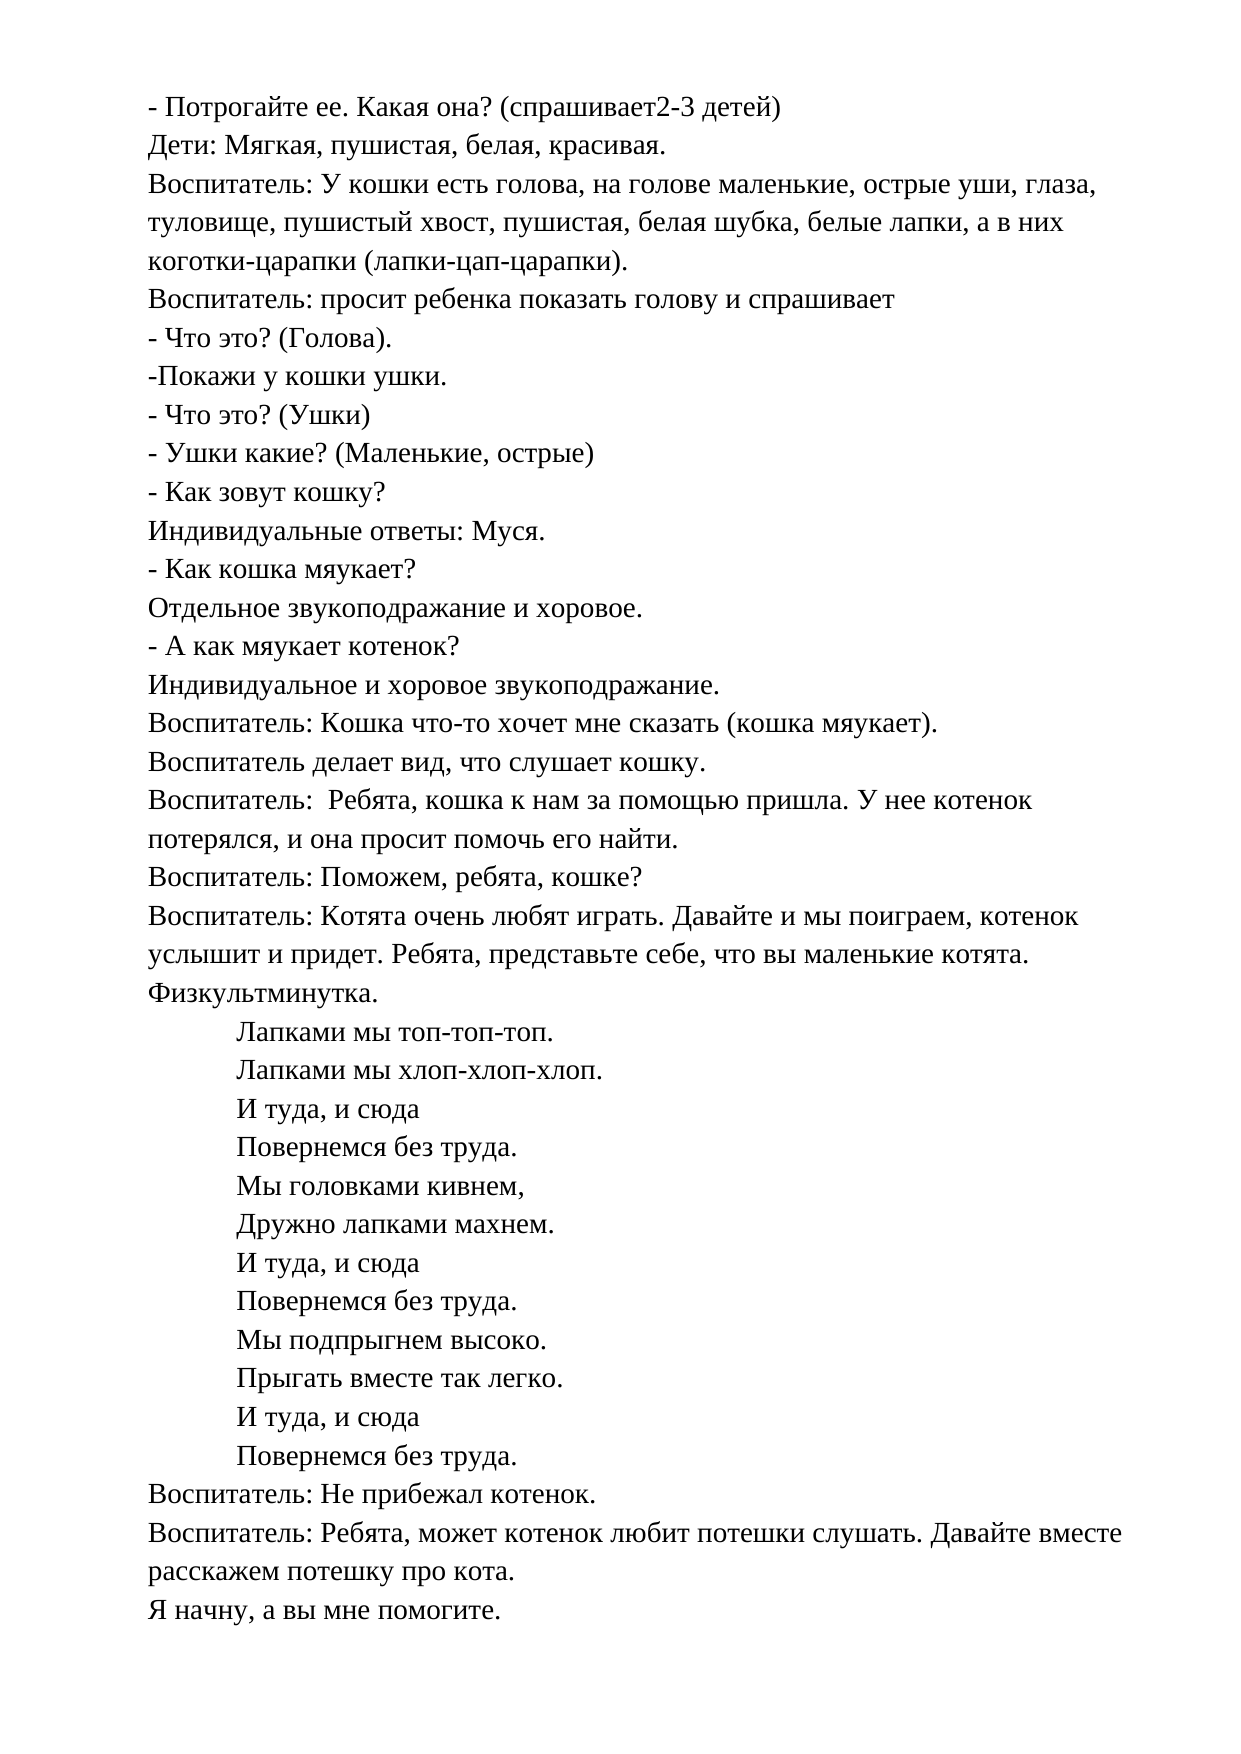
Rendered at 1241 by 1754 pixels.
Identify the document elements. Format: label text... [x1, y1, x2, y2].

text - А как мяукает котенок? [148, 628, 1167, 662]
text - Как зовут кошку? [148, 474, 1167, 508]
text Я начну, а вы мне помогите. [148, 1592, 1167, 1625]
text Повернемся без труда. [148, 1283, 1167, 1317]
text Воспитатель: Поможем, ребята, кошке? [148, 859, 1167, 893]
text И туда, и сюда [148, 1091, 1167, 1124]
text Мы головками кивнем, [148, 1168, 1167, 1201]
text Воспитатель: Кошка что-то хочет мне сказать (кошка мяукает). [148, 705, 1167, 739]
text Индивидуальные ответы: Муся. [148, 513, 1167, 546]
text - Как кошка мяукает? [148, 551, 1167, 585]
text Повернемся без труда. [148, 1438, 1167, 1471]
text Физкультминутка. [148, 975, 1167, 1009]
text -Покажи у кошки ушки. [148, 358, 1167, 392]
text Дети: Мягкая, пушистая, белая, красивая. [148, 127, 1167, 161]
text Мы подпрыгнем высоко. [148, 1322, 1167, 1356]
text Воспитатель: просит ребенка показать голову и спрашивает [148, 281, 1167, 315]
text Индивидуальное и хоровое звукоподражание. [148, 667, 1167, 700]
text - Что это? (Ушки) [148, 397, 1167, 431]
text Воспитатель: У кошки есть голова, на голове маленькие, острые уши, глаза, туловище, пушистый хвост, пушистая, белая шубка, белые лапки, а в них коготки-царапки (лапки-цап-царапки). [148, 166, 1167, 276]
text - Потрогайте ее. Какая она? (спрашивает2-3 детей) [148, 89, 1167, 122]
text Лапками мы топ-топ-топ. [148, 1014, 1167, 1047]
text Воспитатель: Котята очень любят играть. Давайте и мы поиграем, котенок услышит и придет. Ребята, представьте себе, что вы маленькие котята. [148, 898, 1167, 970]
text Прыгать вместе так легко. [148, 1361, 1167, 1394]
text Воспитатель: Не прибежал котенок. [148, 1476, 1167, 1510]
text И туда, и сюда [148, 1245, 1167, 1278]
text Отдельное звукоподражание и хоровое. [148, 590, 1167, 623]
text Воспитатель делает вид, что слушает кошку. [148, 744, 1167, 777]
text - Ушки какие? (Маленькие, острые) [148, 436, 1167, 469]
text И туда, и сюда [148, 1399, 1167, 1433]
text - Что это? (Голова). [148, 320, 1167, 353]
text Воспитатель: Ребята, кошка к нам за помощью пришла. У нее котенок потерялся, и она просит помочь его найти. [148, 782, 1167, 854]
text Воспитатель: Ребята, может котенок любит потешки слушать. Давайте вместе расскажем потешку про кота. [148, 1515, 1167, 1587]
text Дружно лапками махнем. [148, 1206, 1167, 1240]
text Повернемся без труда. [148, 1129, 1167, 1163]
text Лапками мы хлоп-хлоп-хлоп. [148, 1052, 1167, 1086]
